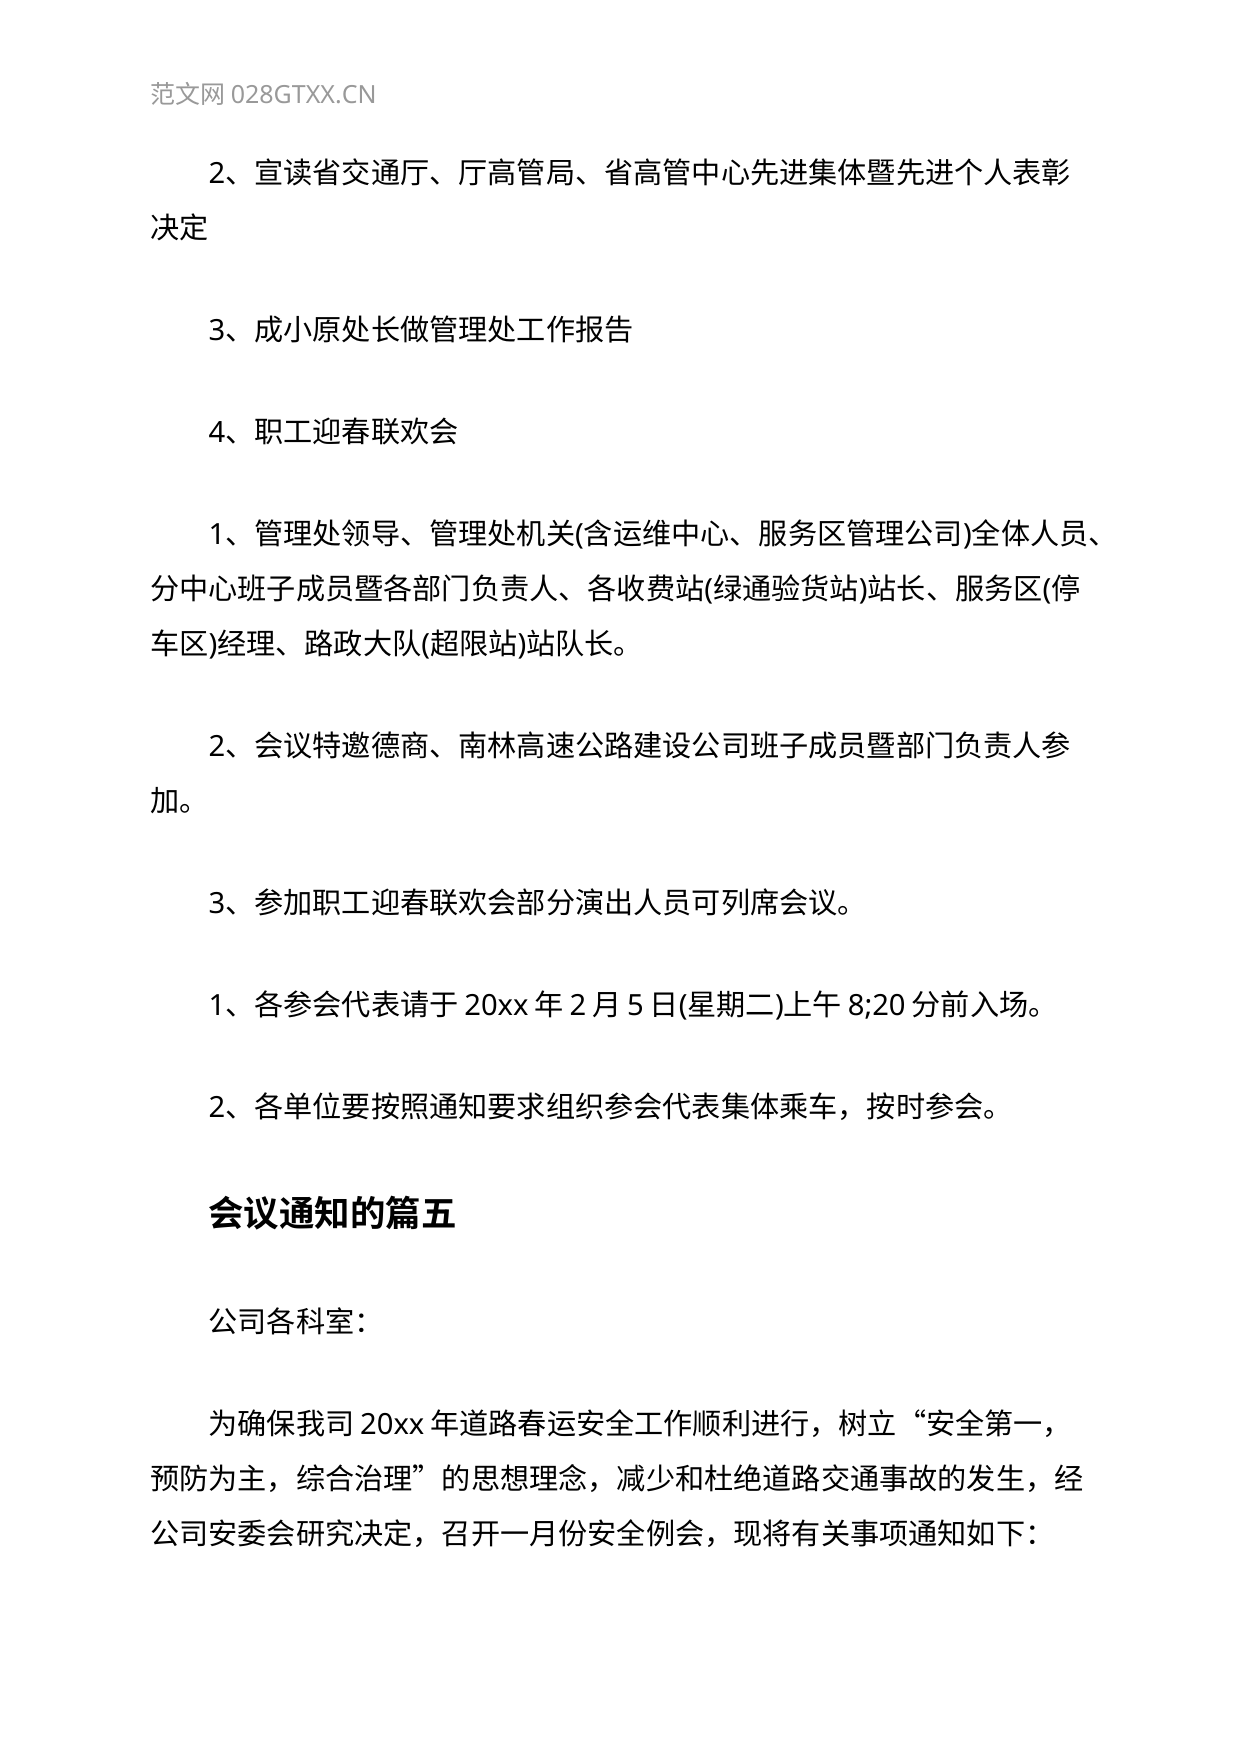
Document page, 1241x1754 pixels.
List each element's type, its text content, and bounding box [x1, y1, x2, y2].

text 2、会议特邀德商、南林高速公路建设公司班子成员暨部门负责人参加。 [150, 723, 1090, 820]
text 为确保我司20xx年道路春运安全工作顺利进行，树立“安全第一，预防为主，综合治理”的思想理念，减少和杜绝道路交通事故的发生，经公司安委会研究决定，召开一月份安全例会，现将有关事项通知如下： [150, 1401, 1090, 1553]
text 会议通知的篇五 [150, 1185, 1090, 1237]
text 3、成小原处长做管理处工作报告 [150, 307, 1090, 349]
text 1、各参会代表请于20xx年2月5日(星期二)上午8;20分前入场。 [150, 981, 1090, 1024]
text 2、宣读省交通厅、厅高管局、省高管中心先进集体暨先进个人表彰决定 [150, 150, 1090, 247]
text 公司各科室： [150, 1299, 1090, 1341]
text 4、职工迎春联欢会 [150, 409, 1090, 451]
text 1、管理处领导、管理处机关(含运维中心、服务区管理公司)全体人员、分中心班子成员暨各部门负责人、各收费站(绿通验货站)站长、服务区(停车区)经理、路政大队(超限站)站队长。 [150, 511, 1090, 663]
text 2、各单位要按照通知要求组织参会代表集体乘车，按时参会。 [150, 1083, 1090, 1126]
text 3、参加职工迎春联欢会部分演出人员可列席会议。 [150, 879, 1090, 922]
